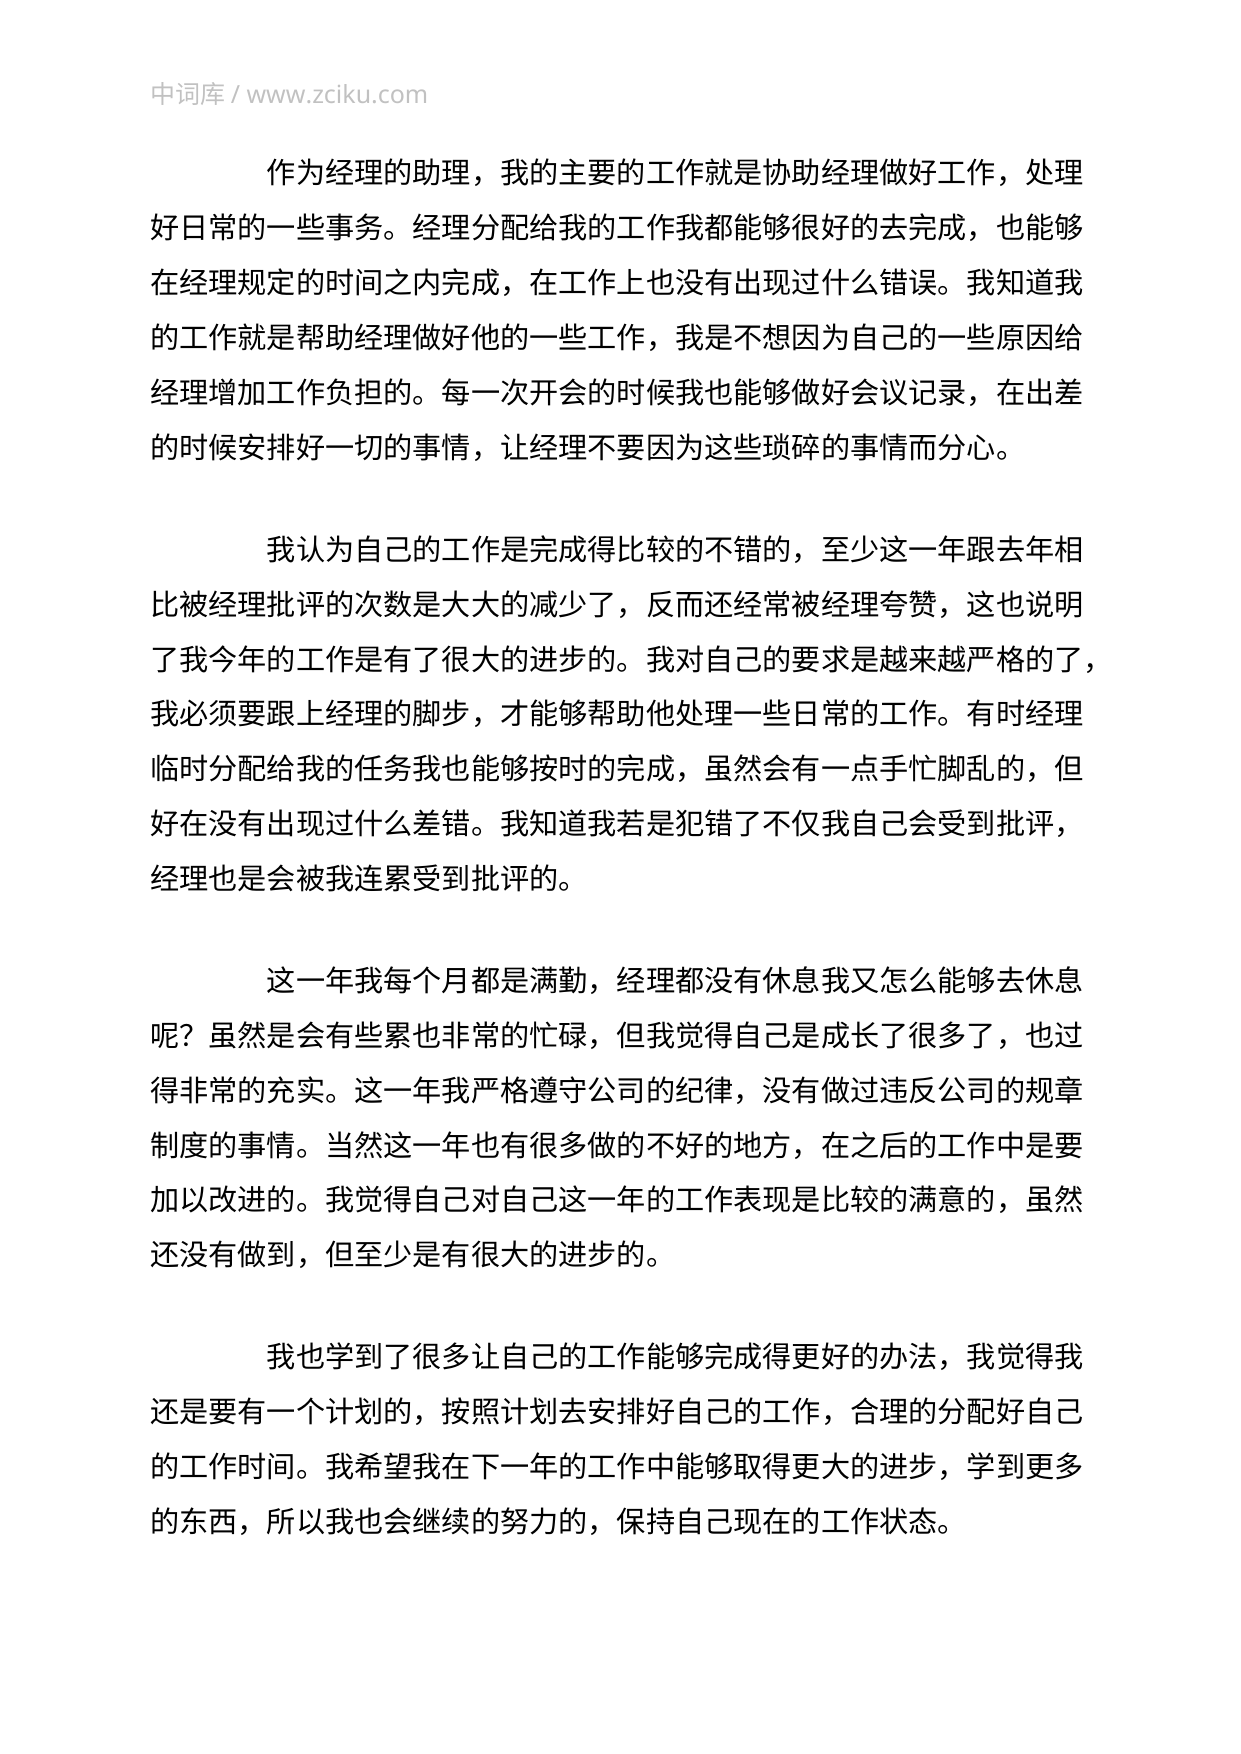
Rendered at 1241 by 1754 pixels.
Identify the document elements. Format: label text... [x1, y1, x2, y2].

text 这一年我每个月都是满勤，经理都没有休息我又怎么能够去休息呢？虽然是会有些累也非常的忙碌，但我觉得自己是成长了很多了，也过得非常的充实。这一年我严格遵守公司的纪律，没有做过违反公司的规章制度的事情。当然这一年也有很多做的不好的地方，在之后的工作中是要加以改进的。我觉得自己对自己这一年的工作表现是比较的满意的，虽然还没有做到，但至少是有很大的进步的。 [150, 957, 1090, 1274]
text 作为经理的助理，我的主要的工作就是协助经理做好工作，处理好日常的一些事务。经理分配给我的工作我都能够很好的去完成，也能够在经理规定的时间之内完成，在工作上也没有出现过什么错误。我知道我的工作就是帮助经理做好他的一些工作，我是不想因为自己的一些原因给经理增加工作负担的。每一次开会的时候我也能够做好会议记录，在出差的时候安排好一切的事情，让经理不要因为这些琐碎的事情而分心。 [150, 150, 1090, 467]
text 我认为自己的工作是完成得比较的不错的，至少这一年跟去年相比被经理批评的次数是大大的减少了，反而还经常被经理夸赞，这也说明了我今年的工作是有了很大的进步的。我对自己的要求是越来越严格的了，我必须要跟上经理的脚步，才能够帮助他处理一些日常的工作。有时经理临时分配给我的任务我也能够按时的完成，虽然会有一点手忙脚乱的，但好在没有出现过什么差错。我知道我若是犯错了不仅我自己会受到批评，经理也是会被我连累受到批评的。 [150, 526, 1090, 898]
text 我也学到了很多让自己的工作能够完成得更好的办法，我觉得我还是要有一个计划的，按照计划去安排好自己的工作，合理的分配好自己的工作时间。我希望我在下一年的工作中能够取得更大的进步，学到更多的东西，所以我也会继续的努力的，保持自己现在的工作状态。 [150, 1334, 1090, 1541]
